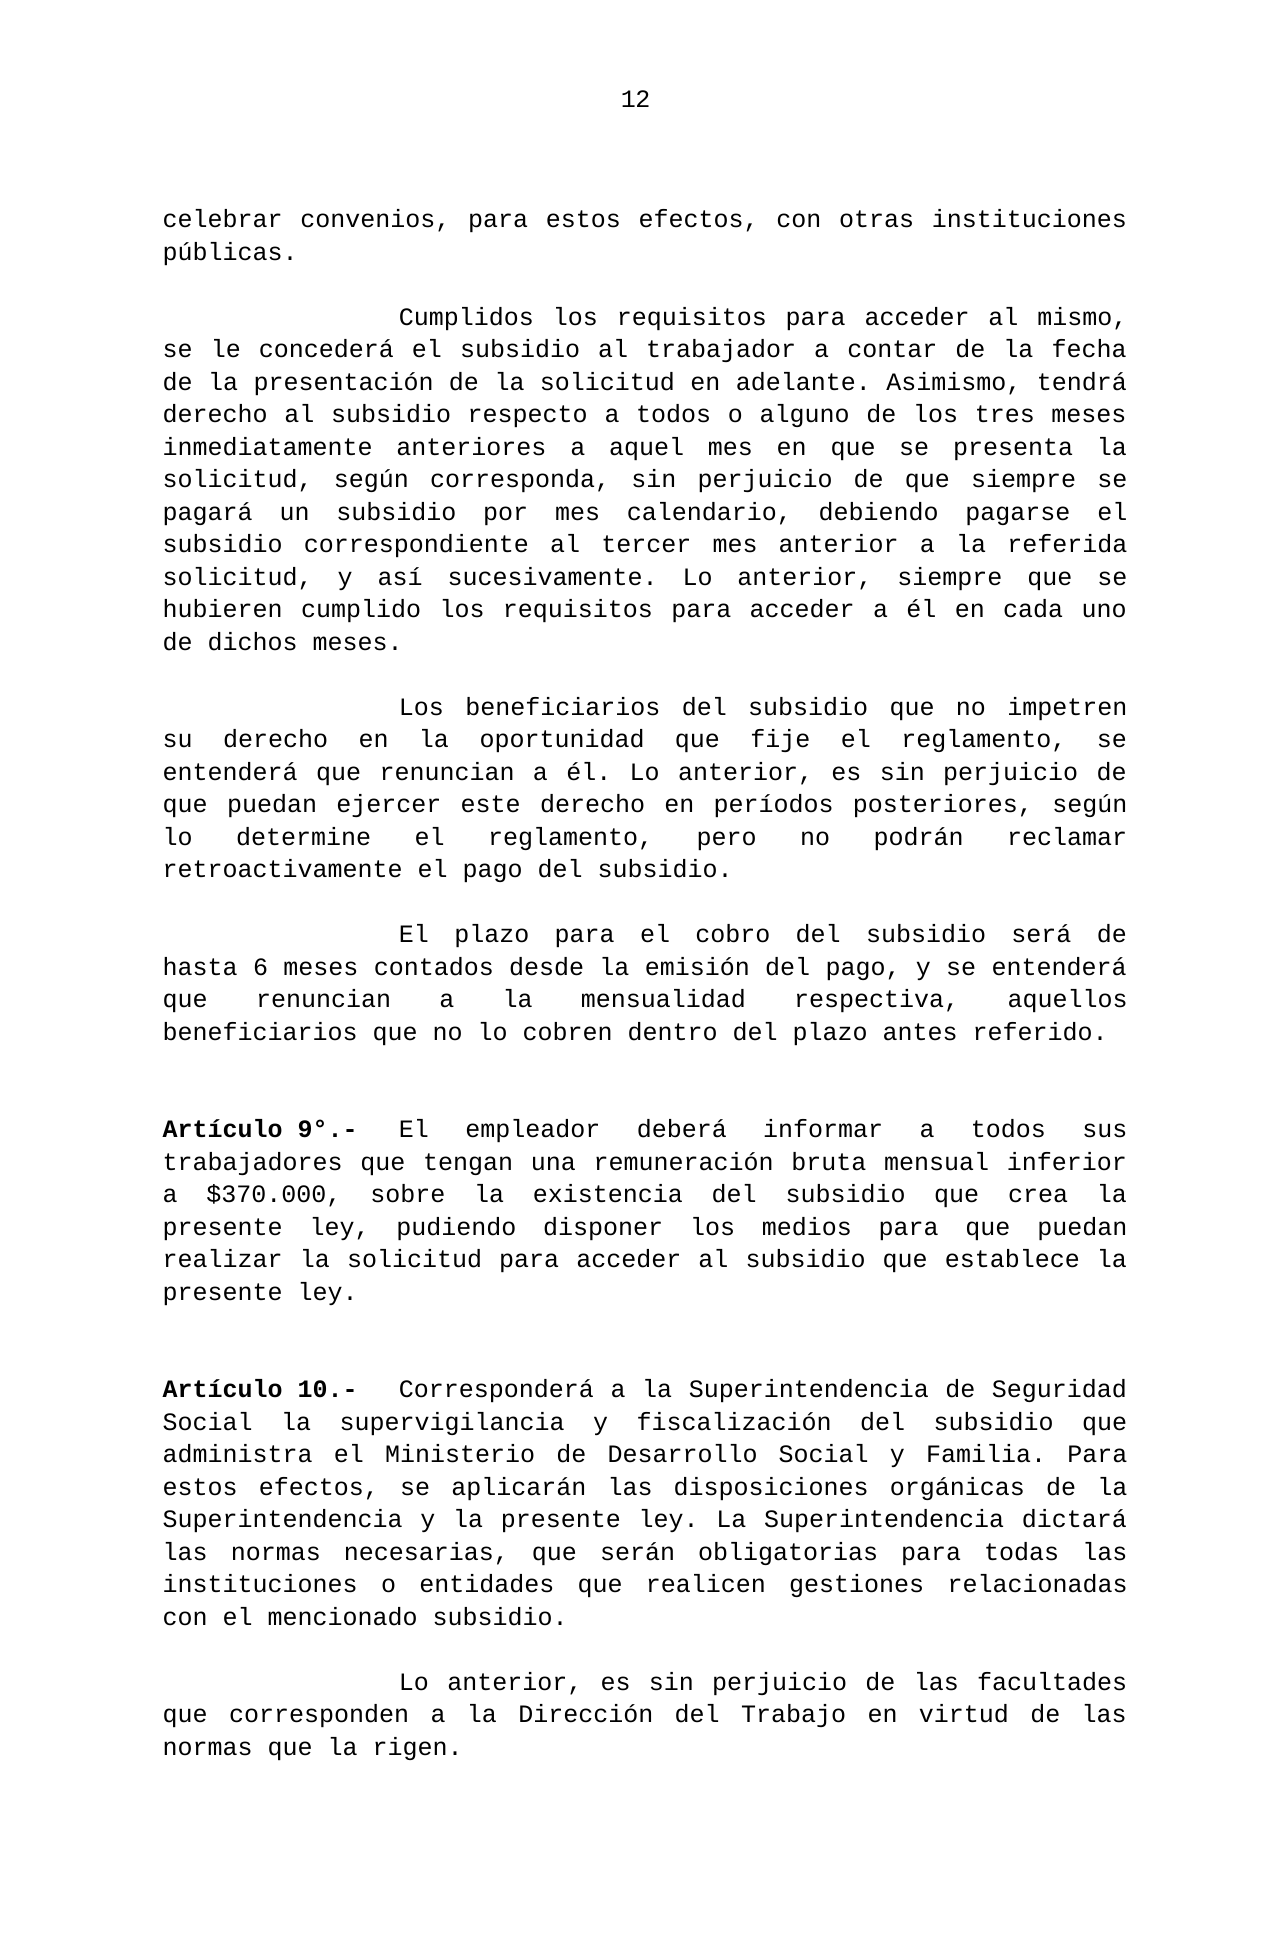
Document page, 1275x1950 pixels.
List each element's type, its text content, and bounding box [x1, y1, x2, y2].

text Los beneficiarios del subsidio que no impetren su derecho en la oportunidad que fije el reglamento, se entenderá que renuncian a él. Lo anterior, es sin perjuicio de que puedan ejercer este derecho en períodos posteriores, según lo determine el reglamento, pero no podrán reclamar retroactivamente el pago del subsidio. [162, 694, 1127, 885]
text Artículo 9°.- El empleador deberá informar a todos sus trabajadores que tengan una remuneración bruta mensual inferior a $370.000, sobre la existencia del subsidio que crea la presente ley, pudiendo disponer los medios para que puedan realizar la solicitud para acceder al subsidio que establece la presente ley. [162, 1117, 1127, 1308]
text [162, 207, 1127, 268]
text Cumplidos los requisitos para acceder al mismo, se le concederá el subsidio al trabajador a contar de la fecha de la presentación de la solicitud en adelante. Asimismo, tendrá derecho al subsidio respecto a todos o alguno de los tres meses inmediatamente anteriores a aquel mes en que se presenta la solicitud, según corresponda, sin perjuicio de que siempre se pagará un subsidio por mes calendario, debiendo pagarse el subsidio correspondiente al tercer mes anterior a la referida solicitud, y así sucesivamente. Lo anterior, siempre que se hubieren cumplido los requisitos para acceder a él en cada uno de dichos meses. [162, 304, 1127, 658]
text Lo anterior, es sin perjuicio de las facultades que corresponden a la Dirección del Trabajo en virtud de las normas que la rigen. [162, 1669, 1127, 1763]
text El plazo para el cobro del subsidio será de hasta 6 meses contados desde la emisión del pago, y se entenderá que renuncian a la mensualidad respectiva, aquellos beneficiarios que no lo cobren dentro del plazo antes referido. [162, 922, 1127, 1048]
text Artículo 10.- Corresponderá a la Superintendencia de Seguridad Social la supervigilancia y fiscalización del subsidio que administra el Ministerio de Desarrollo Social y Familia. Para estos efectos, se aplicarán las disposiciones orgánicas de la Superintendencia y la presente ley. La Superintendencia dictará las normas necesarias, que serán obligatorias para todas las instituciones o entidades que realicen gestiones relacionadas con el mencionado subsidio. [162, 1377, 1127, 1633]
